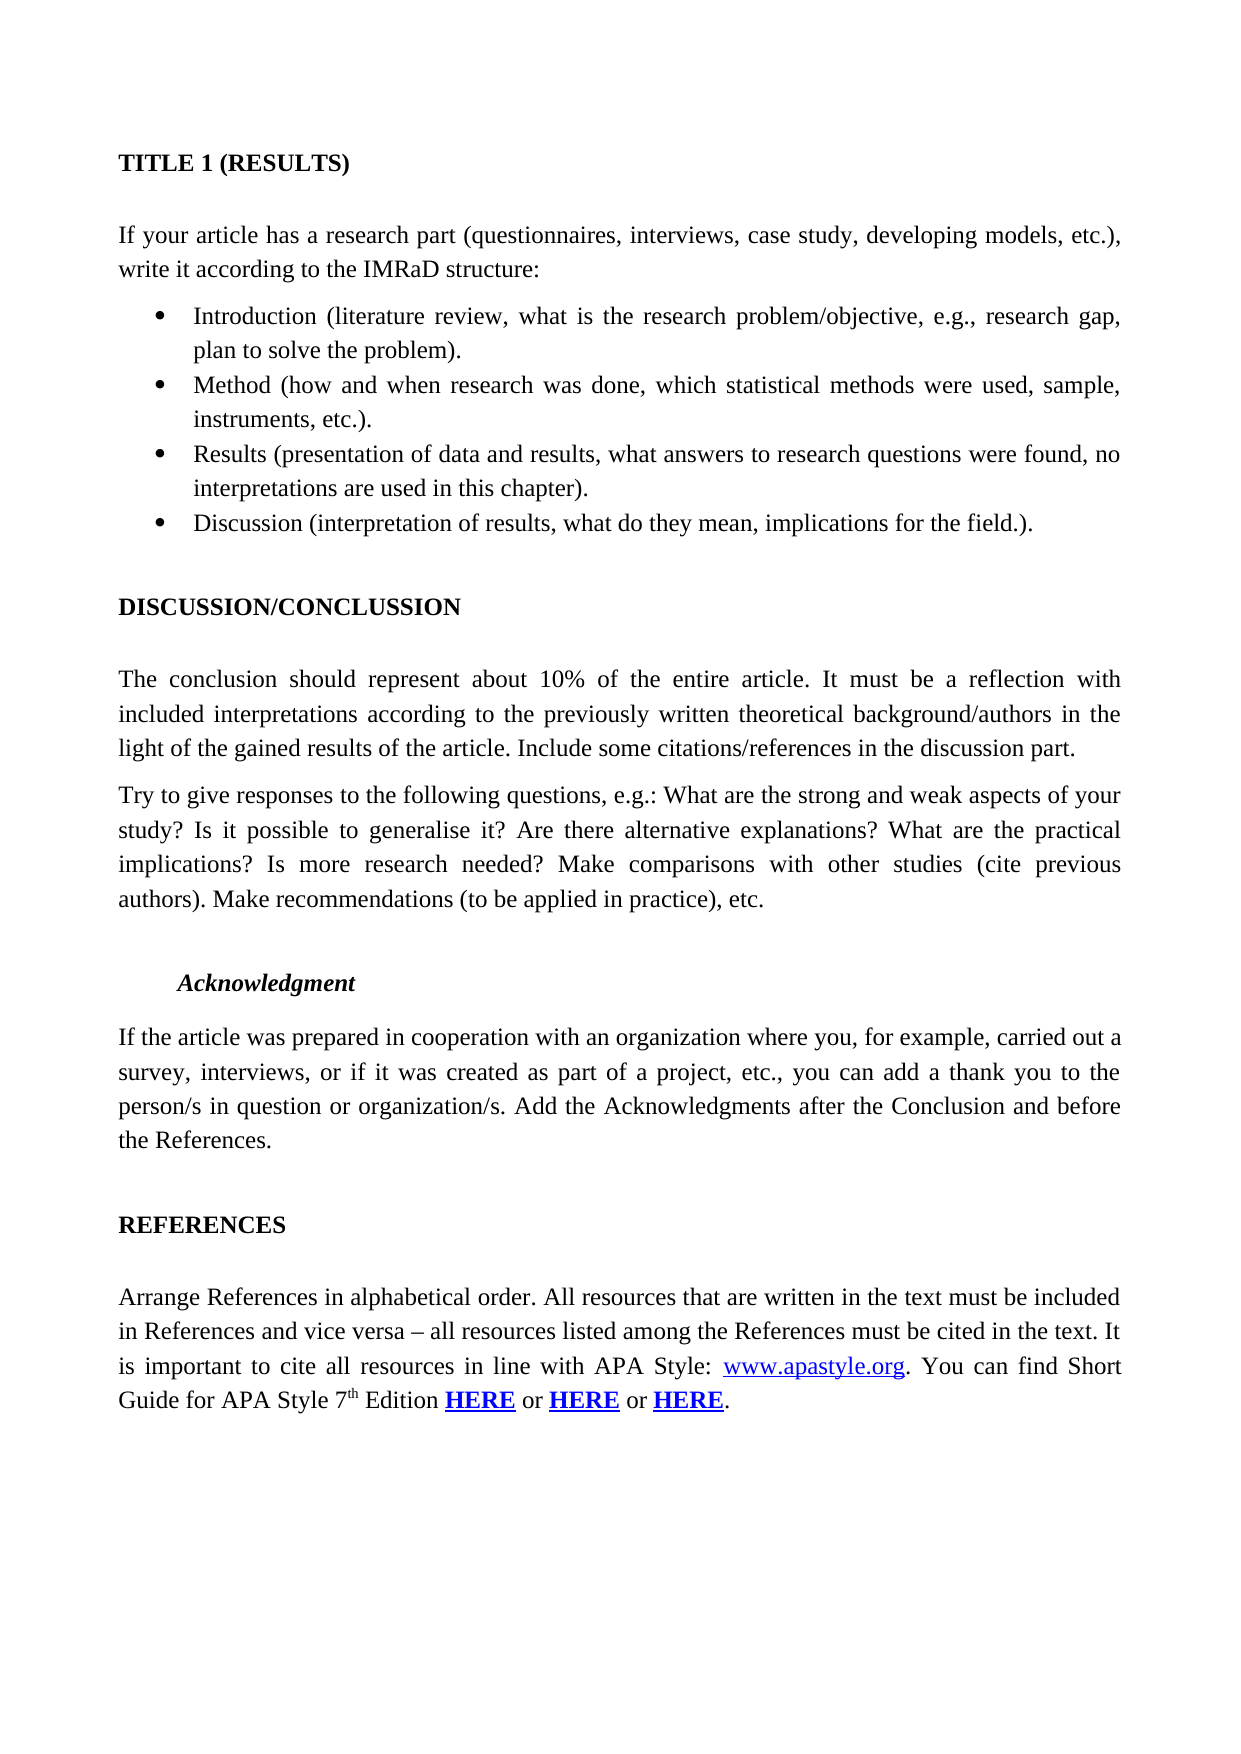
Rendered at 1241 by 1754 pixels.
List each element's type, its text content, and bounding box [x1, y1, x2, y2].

subtitle Discussion/Conclussion [118, 592, 1122, 621]
list Results (presentation of data and results, what answers to research questions were found, no interpretations are used in this chapter). [156, 439, 1122, 502]
list Introduction (literature review, what is the research problem/objective, e.g., research gap, plan to solve the problem). [156, 301, 1122, 364]
text If your article has a research part (questionnaires, interviews, case study, developing models, etc.), write it according to the IMRaD structure: [118, 220, 1122, 283]
text Arrange References in alphabetical order. All resources that are written in the text must be included in References and vice versa – all resources listed among the References must be cited in the text. It is important to cite all resources in line with APA Style: www.apastyle.org. You can find Short Guide for APA Style 7th Edition HERE or HERE or HERE. [118, 1282, 1122, 1414]
text Try to give responses to the following questions, e.g.: What are the strong and weak aspects of your study? Is it possible to generalise it? Are there alternative explanations? What are the practical implications? Is more research needed? Make comparisons with other studies (cite previous authors). Make recommendations (to be applied in practice), etc. [118, 780, 1122, 913]
list Method (how and when research was done, which statistical methods were used, sample, instruments, etc.). [156, 370, 1122, 433]
list Discussion (interpretation of results, what do they mean, implications for the field.). [156, 508, 1122, 537]
subtitle TITLE 1 (Results) [118, 148, 1122, 176]
subtitle REFERENCES [118, 1210, 1122, 1239]
text If the article was prepared in cooperation with an organization where you, for example, carried out a survey, interviews, or if it was created as part of a project, etc., you can add a thank you to the person/s in question or organization/s. Add the Acknowledgments after the Conclusion and before the References. [118, 1022, 1122, 1154]
text The conclusion should represent about 10% of the entire article. It must be a reflection with included interpretations according to the previously written theoretical background/authors in the light of the gained results of the article. Include some citations/references in the discussion part. [118, 664, 1122, 762]
subtitle Acknowledgment [177, 968, 1122, 997]
